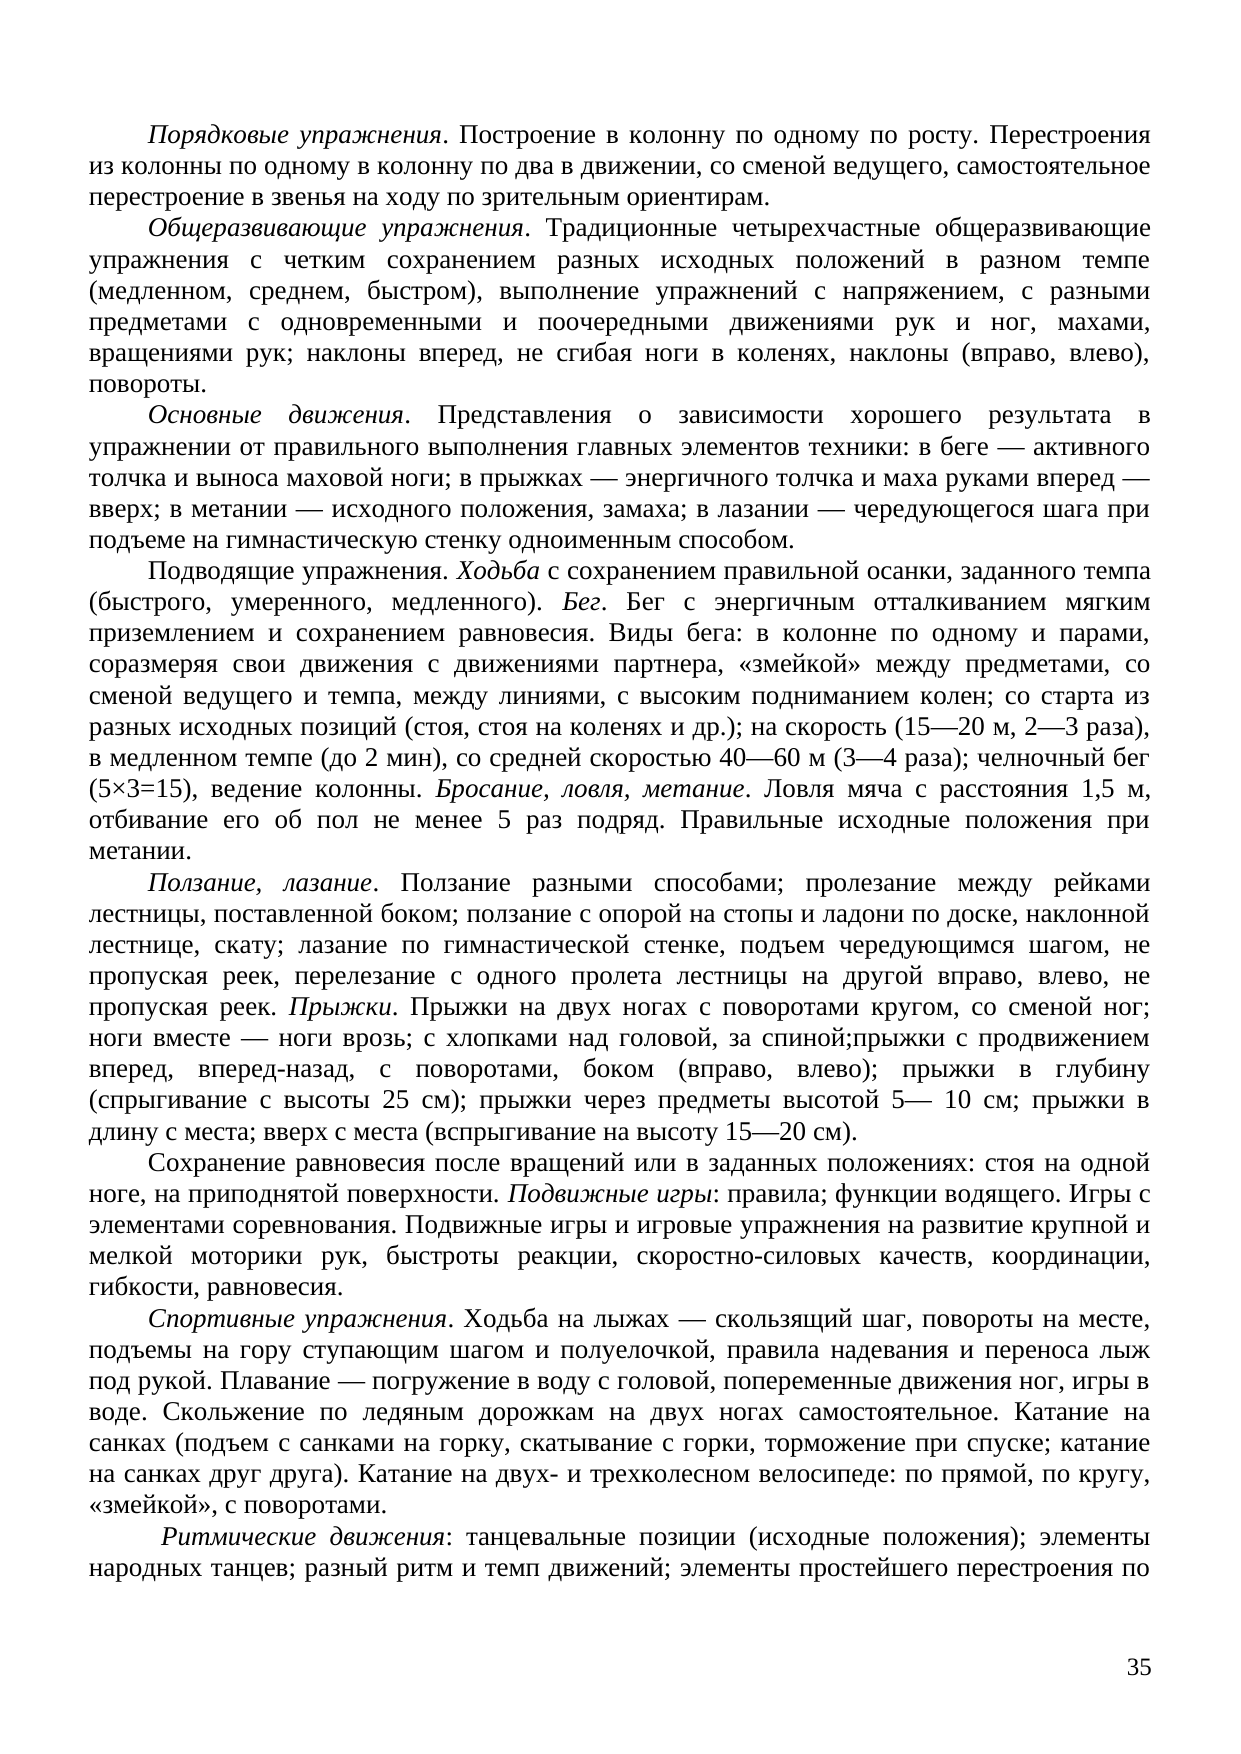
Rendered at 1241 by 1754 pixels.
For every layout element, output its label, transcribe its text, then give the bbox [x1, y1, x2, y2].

text Подводящие упражнения. Ходьба с сохранением правильной осанки, заданного темпа (быстрого, умеренного, медленного). Бег. Бег с энергичным отталкиванием мягким приземлением и сохранением равновесия. Виды бега: в колонне по одному и парами, соразмеряя свои движения с движениями партнера, «змейкой» между предметами, со сменой ведущего и темпа, между линиями, с высоким подниманием колен; со старта из разных исходных позиций (стоя, стоя на коленях и др.); на скорость (15—20 м, 2—3 раза), в медленном темпе (до 2 мин), со средней скоростью 40—60 м (3—4 раза); челночный бег (5×3=15), ведение колонны. Бросание, ловля, метание. Ловля мяча с расстояния 1,5 м, отбивание его об пол не менее 5 раз подряд. Правильные исходные положения при метании. [89, 554, 1152, 866]
text Сохранение равновесия после вращений или в заданных положениях: стоя на одной ноге, на приподнятой поверхности. Подвижные игры: правила; функции водящего. Игры с элементами соревнования. Подвижные игры и игровые упражнения на развитие крупной и мелкой моторики рук, быстроты реакции, скоростно-силовых качеств, координации, гибкости, равновесия. [89, 1146, 1152, 1302]
text Основные движения. Представления о зависимости хорошего результата в упражнении от правильного выполнения главных элементов техники: в беге — активного толчка и выноса маховой ноги; в прыжках — энергичного толчка и маха руками вперед — вверх; в метании — исходного положения, замаха; в лазании — чередующегося шага при подъеме на гимнастическую стенку одноименным способом. [89, 398, 1152, 554]
text Спортивные упражнения. Ходьба на лыжах — скользящий шаг, повороты на месте, подъемы на гору ступающим шагом и полуелочкой, правила надевания и переноса лыж под рукой. Плавание — погружение в воду с головой, попеременные движения ног, игры в воде. Скольжение по ледяным дорожкам на двух ногах самостоятельное. Катание на санках (подъем с санками на горку, скатывание с горки, торможение при спуске; катание на санках друг друга). Катание на двух- и трехколесном велосипеде: по прямой, по кругу, «змейкой», с поворотами. [89, 1302, 1152, 1520]
text Общеразвивающие упражнения. Традиционные четырехчастные общеразвивающие упражнения с четким сохранением разных исходных положений в разном темпе (медленном, среднем, быстром), выполнение упражнений с напряжением, с разными предметами с одновременными и поочередными движениями рук и ног, махами, вращениями рук; наклоны вперед, не сгибая ноги в коленях, наклоны (вправо, влево), повороты. [89, 212, 1152, 398]
text Порядковые упражнения. Построение в колонну по одному по росту. Перестроения из колонны по одному в колонну по два в движении, со сменой ведущего, самостоятельное перестроение в звенья на ходу по зрительным ориентирам. [89, 118, 1152, 212]
text Ползание, лазание. Ползание разными способами; пролезание между рейками лестницы, поставленной боком; ползание с опорой на стопы и ладони по доске, наклонной лестнице, скату; лазание по гимнастической стенке, подъем чередующимся шагом, не пропуская реек, перелезание с одного пролета лестницы на другой вправо, влево, не пропуская реек. Прыжки. Прыжки на двух ногах с поворотами кругом, со сменой ног; ноги вместе — ноги врозь; с хлопками над головой, за спиной;прыжки с продвижением вперед, вперед-назад, с поворотами, боком (вправо, влево); прыжки в глубину (спрыгивание с высоты 25 см); прыжки через предметы высотой 5— 10 см; прыжки в длину с места; вверх с места (вспрыгивание на высоту 15—20 см). [89, 866, 1152, 1146]
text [89, 1520, 1152, 1582]
